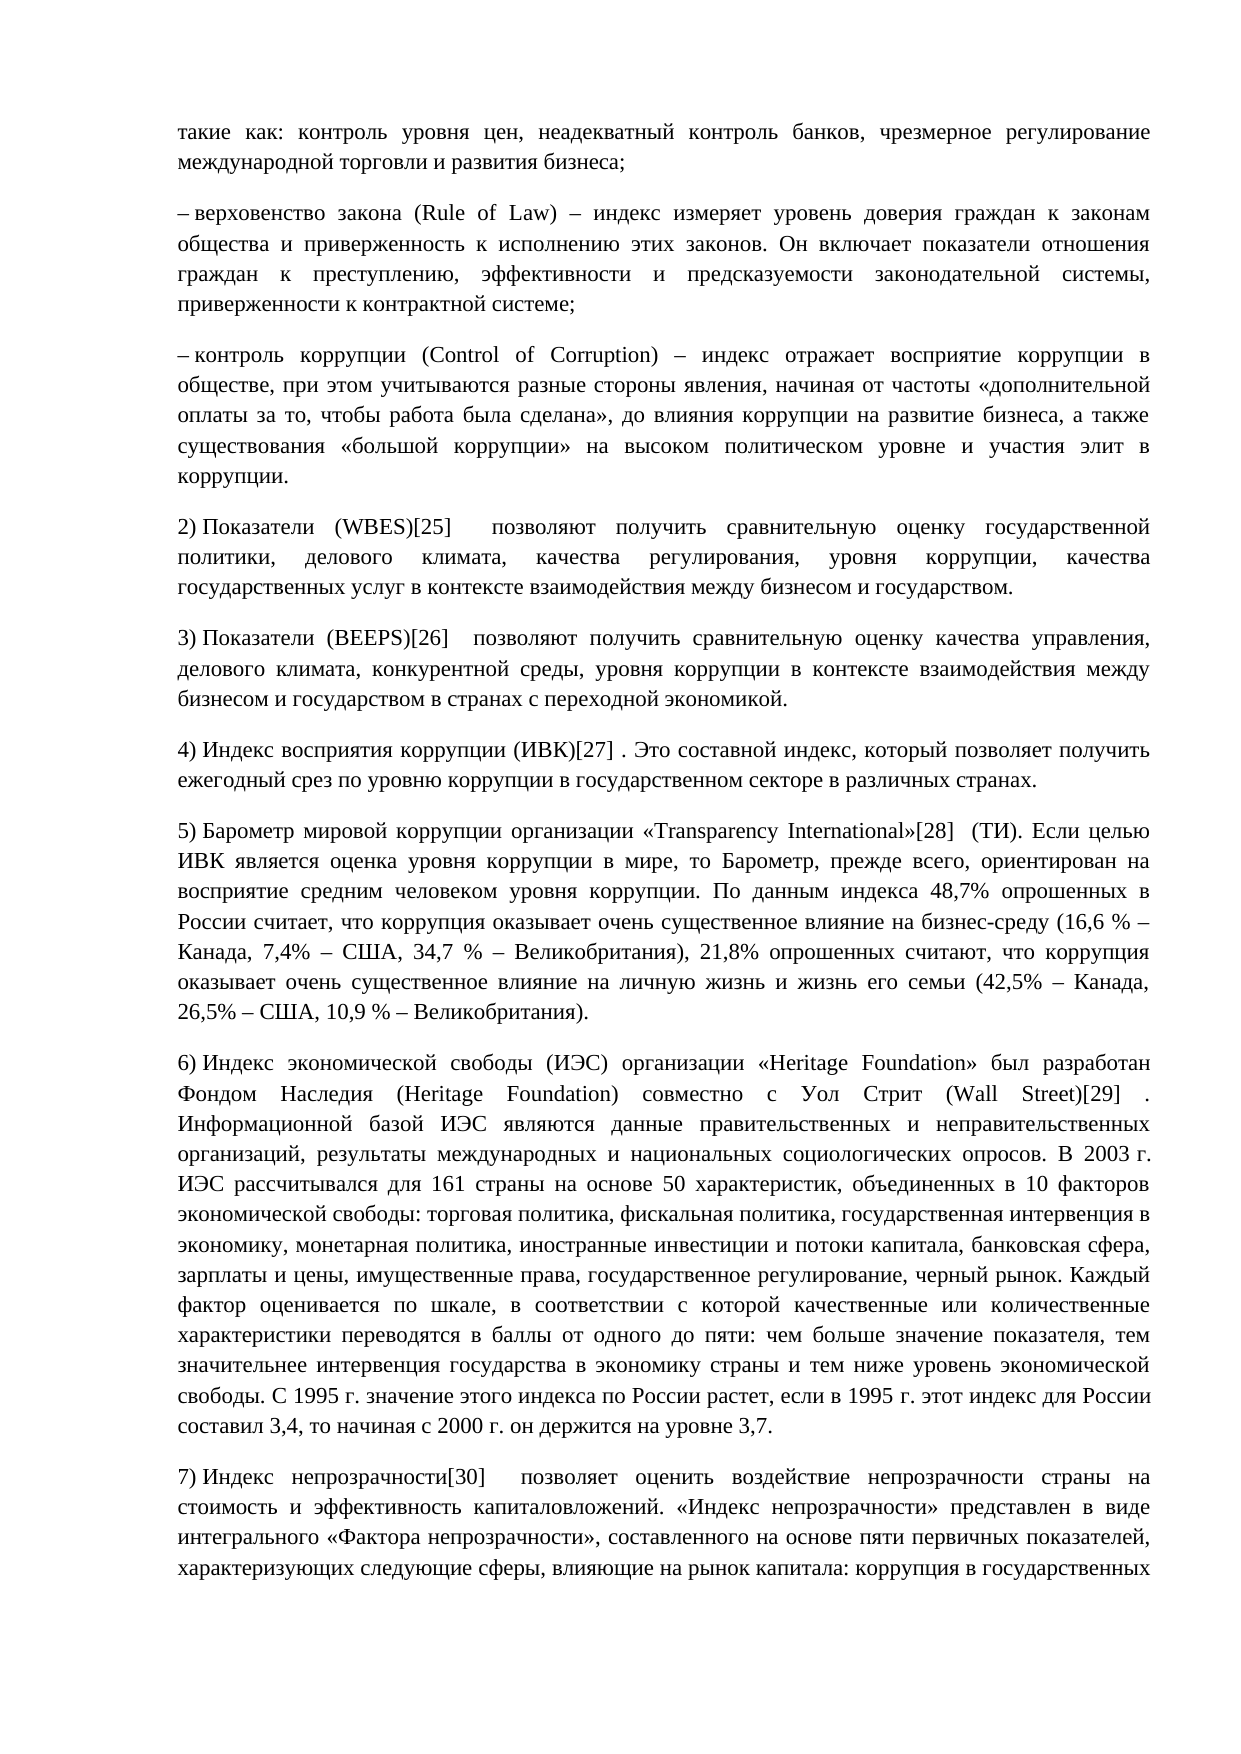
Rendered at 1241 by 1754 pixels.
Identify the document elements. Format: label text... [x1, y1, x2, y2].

text 4) Индекс восприятия коррупции (ИВК)[27] . Это составной индекс, который позволяет получить ежегодный срез по уровню коррупции в государственном секторе в различных странах. [177, 736, 1152, 792]
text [177, 118, 1152, 175]
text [177, 1463, 1152, 1580]
text – верховенство закона (Rule of Law) – индекс измеряет уровень доверия граждан к законам общества и приверженность к исполнению этих законов. Он включает показатели отношения граждан к преступлению, эффективности и предсказуемости законодательной системы, приверженности к контрактной системе; [177, 199, 1152, 316]
text – контроль коррупции (Control of Corruption) – индекс отражает восприятие коррупции в обществе, при этом учитываются разные стороны явления, начиная от частоты «дополнительной оплаты за то, чтобы работа была сделана», до влияния коррупции на развитие бизнеса, а также существования «большой коррупции» на высоком политическом уровне и участия элит в коррупции. [177, 341, 1152, 488]
text 3) Показатели (BEEPS)[26] позволяют получить сравнительную оценку качества управления, делового климата, конкурентной среды, уровня коррупции в контексте взаимодействия между бизнесом и государством в странах с переходной экономикой. [177, 624, 1152, 711]
text 5) Барометр мировой коррупции организации «Transparency International»[28] (ТИ). Если целью ИВК является оценка уровня коррупции в мире, то Барометр, прежде всего, ориентирован на восприятие средним человеком уровня коррупции. По данным индекса 48,7% опрошенных в России считает, что коррупция оказывает очень существенное влияние на бизнес-среду (16,6 % – Канада, 7,4% – США, 34,7 % – Великобритания), 21,8% опрошенных считают, что коррупция оказывает очень существенное влияние на личную жизнь и жизнь его семьи (42,5% – Канада, 26,5% – США, 10,9 % – Великобритания). [177, 817, 1152, 1025]
text 2) Показатели (WBES)[25] позволяют получить сравнительную оценку государственной политики, делового климата, качества регулирования, уровня коррупции, качества государственных услуг в контексте взаимодействия между бизнесом и государством. [177, 513, 1152, 600]
text 6) Индекс экономической свободы (ИЭС) организации «Heritage Foundation» был разработан Фондом Наследия (Heritage Foundation) совместно с Уол Стрит (Wall Street)[29] . Информационной базой ИЭС являются данные правительственных и неправительственных организаций, результаты международных и национальных социологических опросов. В 2003 г. ИЭС рассчитывался для 161 страны на основе 50 характеристик, объединенных в 10 факторов экономической свободы: торговая политика, фискальная политика, государственная интервенция в экономику, монетарная политика, иностранные инвестиции и потоки капитала, банковская сфера, зарплаты и цены, имущественные права, государственное регулирование, черный рынок. Каждый фактор оценивается по шкале, в соответствии с которой качественные или количественные характеристики переводятся в баллы от одного до пяти: чем больше значение показателя, тем значительнее интервенция государства в экономику страны и тем ниже уровень экономической свободы. С 1995 г. значение этого индекса по России растет, если в 1995 г. этот индекс для России составил 3,4, то начиная с 2000 г. он держится на уровне 3,7. [177, 1049, 1152, 1438]
